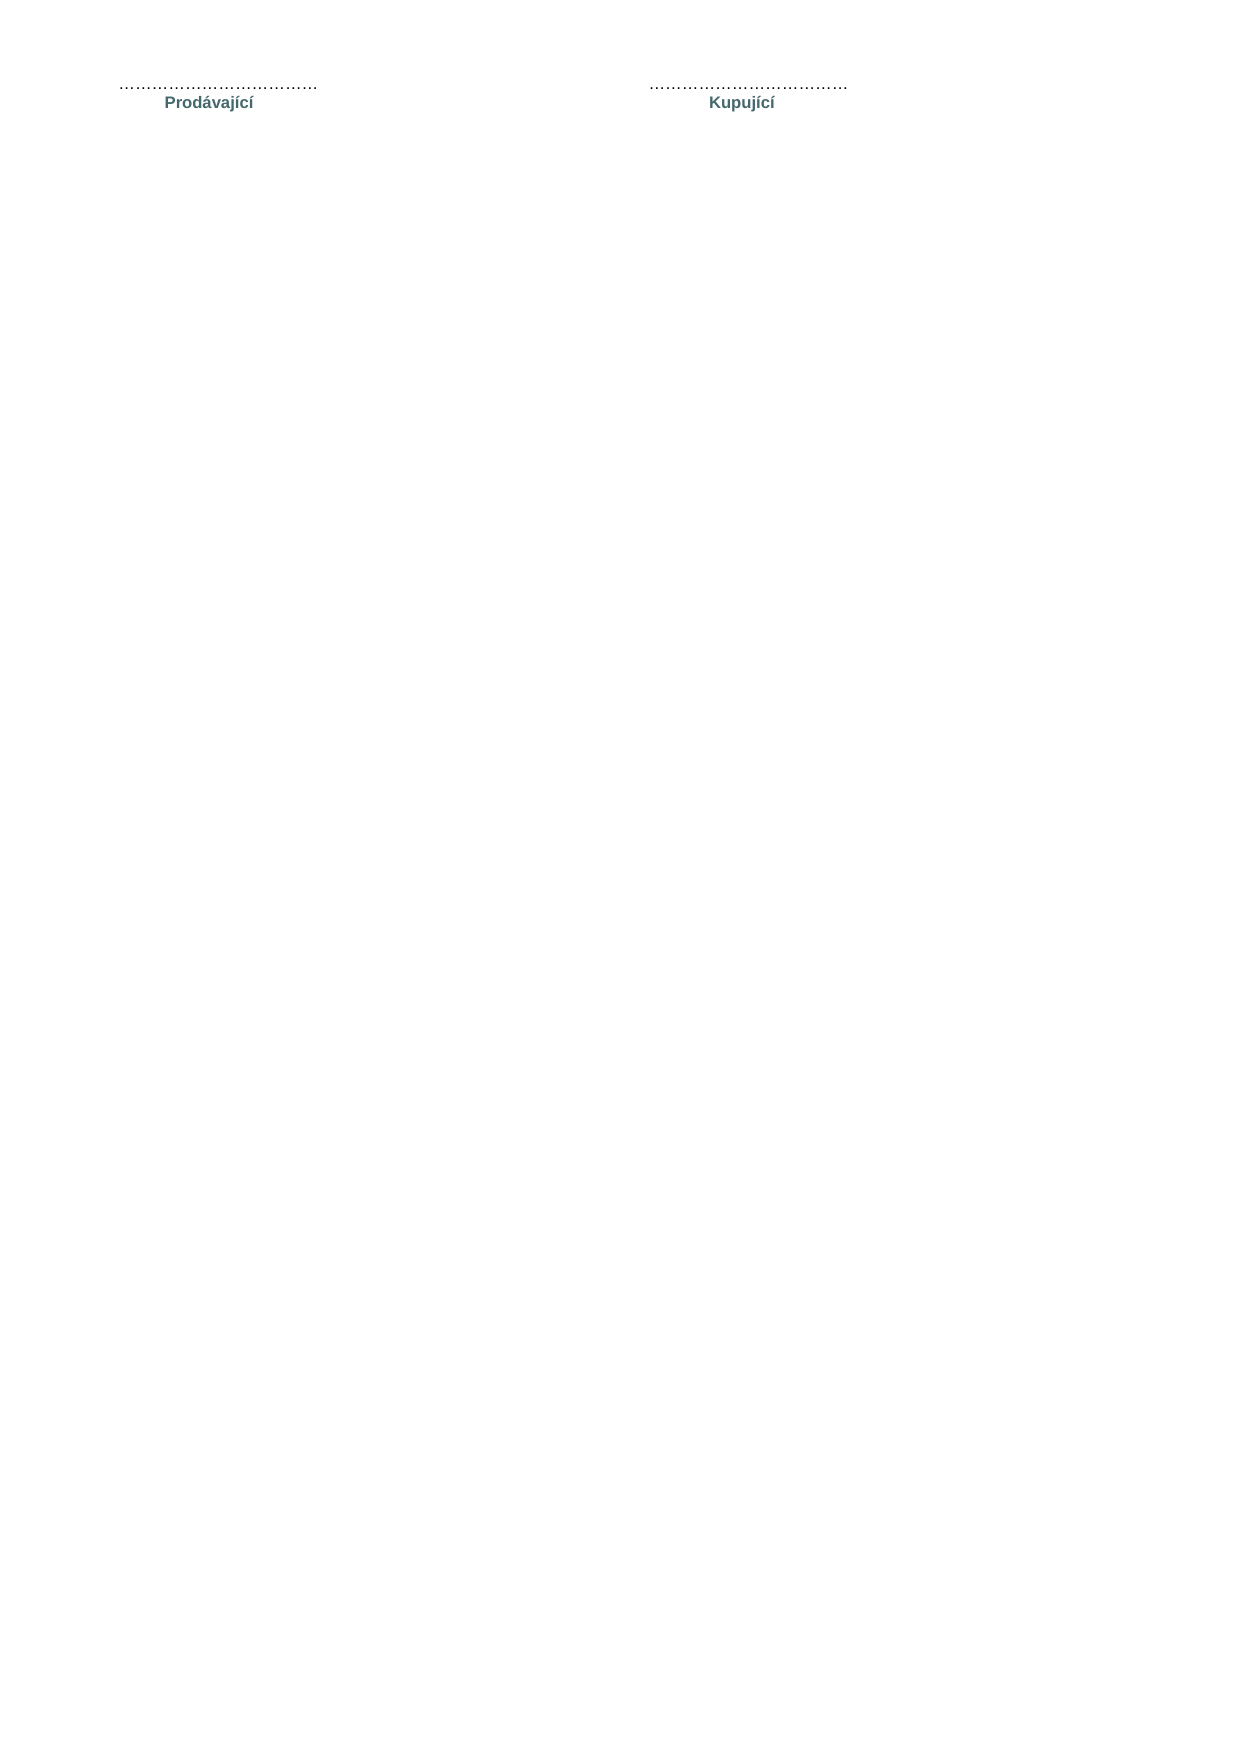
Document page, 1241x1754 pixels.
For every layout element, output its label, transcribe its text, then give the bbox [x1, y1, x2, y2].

text Prodávající Kupující [118, 93, 1152, 112]
text ……………………………… ……………………………… [118, 74, 1152, 93]
